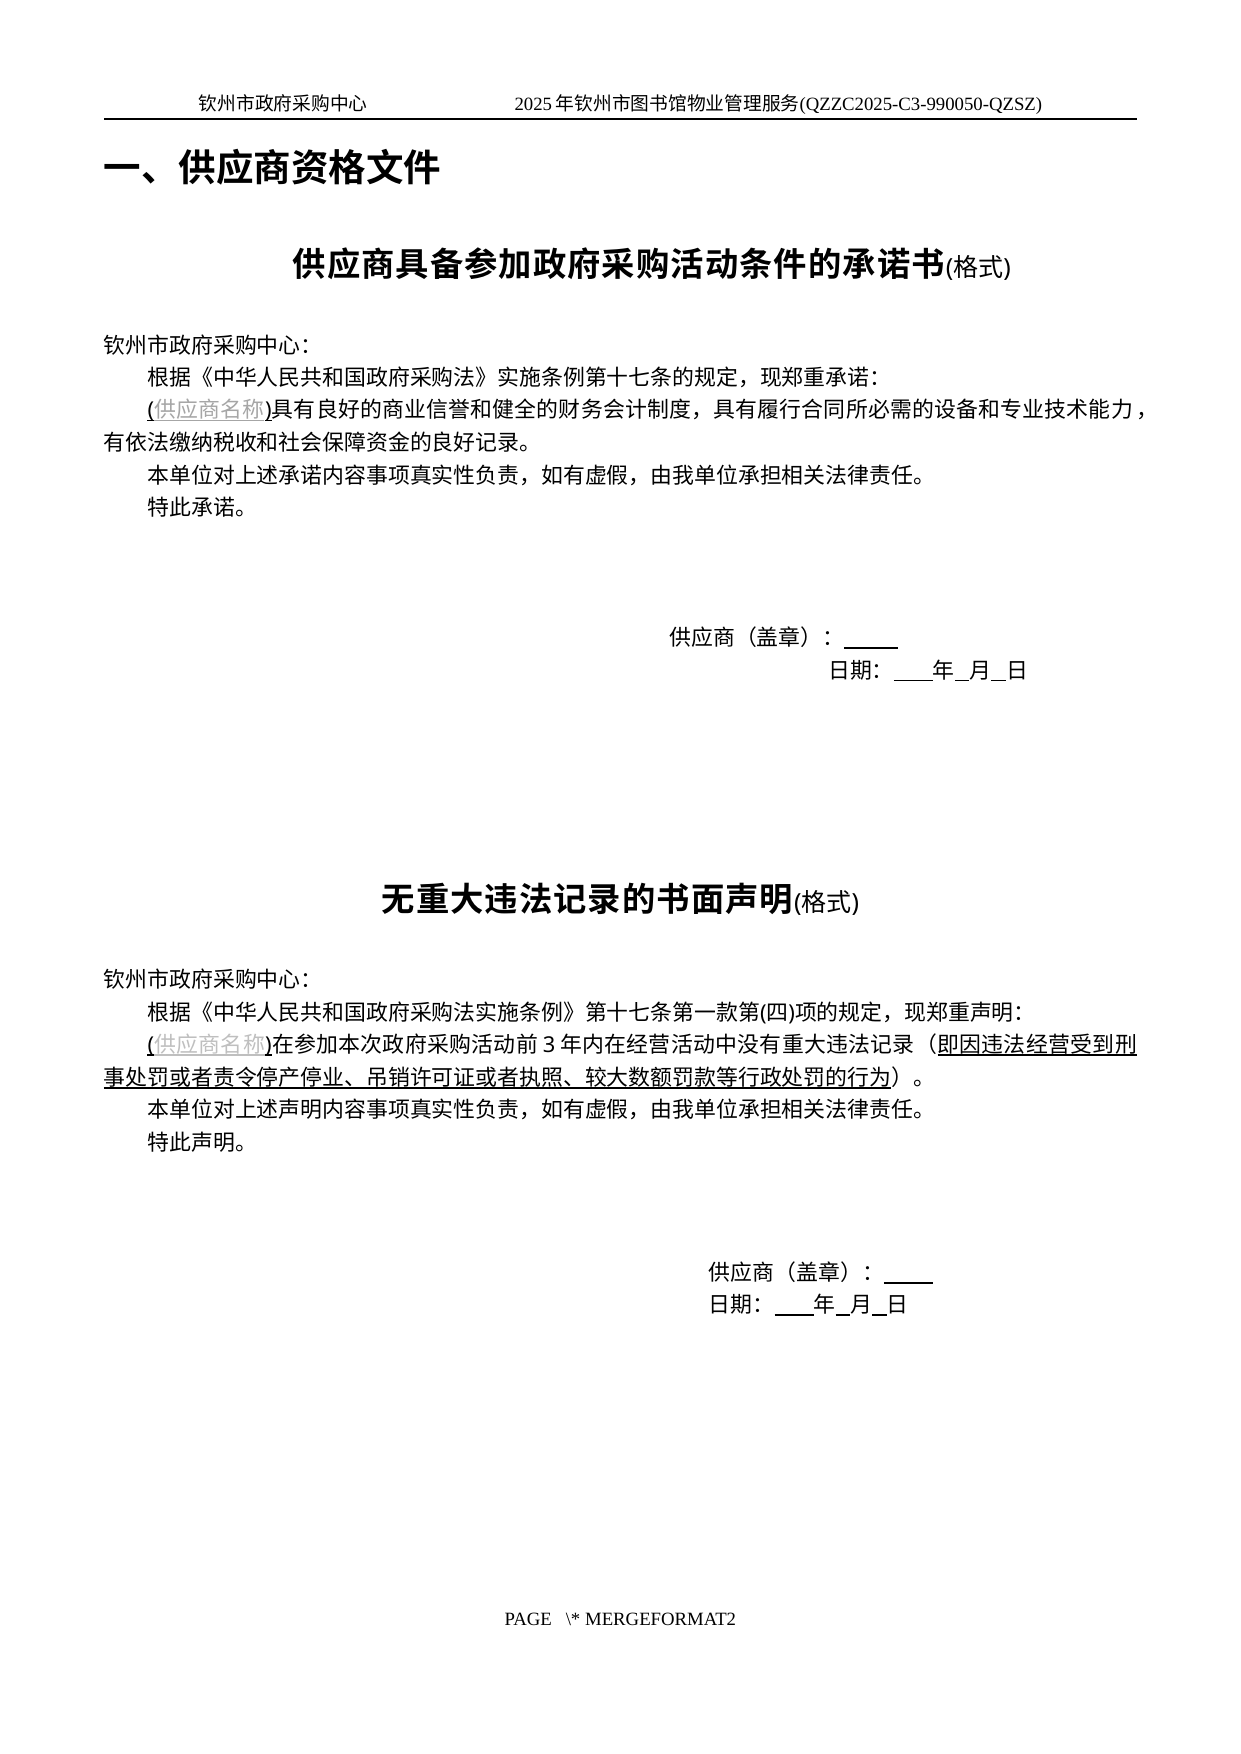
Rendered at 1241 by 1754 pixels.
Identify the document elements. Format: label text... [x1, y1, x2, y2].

text 根据《中华人民共和国政府采购法实施条例》第十七条第一款第(四)项的规定，现郑重声明： [103, 994, 1137, 1027]
text 本单位对上述声明内容事项真实性负责，如有虚假，由我单位承担相关法律责任。 [103, 1092, 1137, 1124]
text 钦州市政府采购中心： [103, 962, 1137, 994]
text 供应商（盖章）： [103, 620, 1028, 652]
text 特此承诺。 [103, 490, 1137, 522]
text (供应商名称)在参加本次政府采购活动前3年内在经营活动中没有重大违法记录（即因违法经营受到刑事处罚或者责令停产停业、吊销许可证或者执照、较大数额罚款等行政处罚的行为）。 [103, 1027, 1137, 1092]
text 供应商（盖章）： [103, 1254, 1028, 1287]
text 钦州市政府采购中心： [103, 327, 1137, 360]
text 根据《中华人民共和国政府采购法》实施条例第十七条的规定，现郑重承诺： [103, 360, 1137, 392]
text 日期： 年 月 日 [103, 1287, 1060, 1319]
text 特此声明。 [103, 1124, 1137, 1157]
text (供应商名称)具有良好的商业信誉和健全的财务会计制度，具有履行合同所必需的设备和专业技术能力，有依法缴纳税收和社会保障资金的良好记录。 [103, 392, 1137, 457]
text 日期： 年 月 日 [103, 652, 1028, 685]
text 无重大违法记录的书面声明(格式) [103, 864, 1137, 929]
text 供应商具备参加政府采购活动条件的承诺书(格式) [103, 230, 1137, 295]
text 一、供应商资格文件 [103, 132, 1137, 197]
text 本单位对上述承诺内容事项真实性负责，如有虚假，由我单位承担相关法律责任。 [103, 457, 1137, 490]
